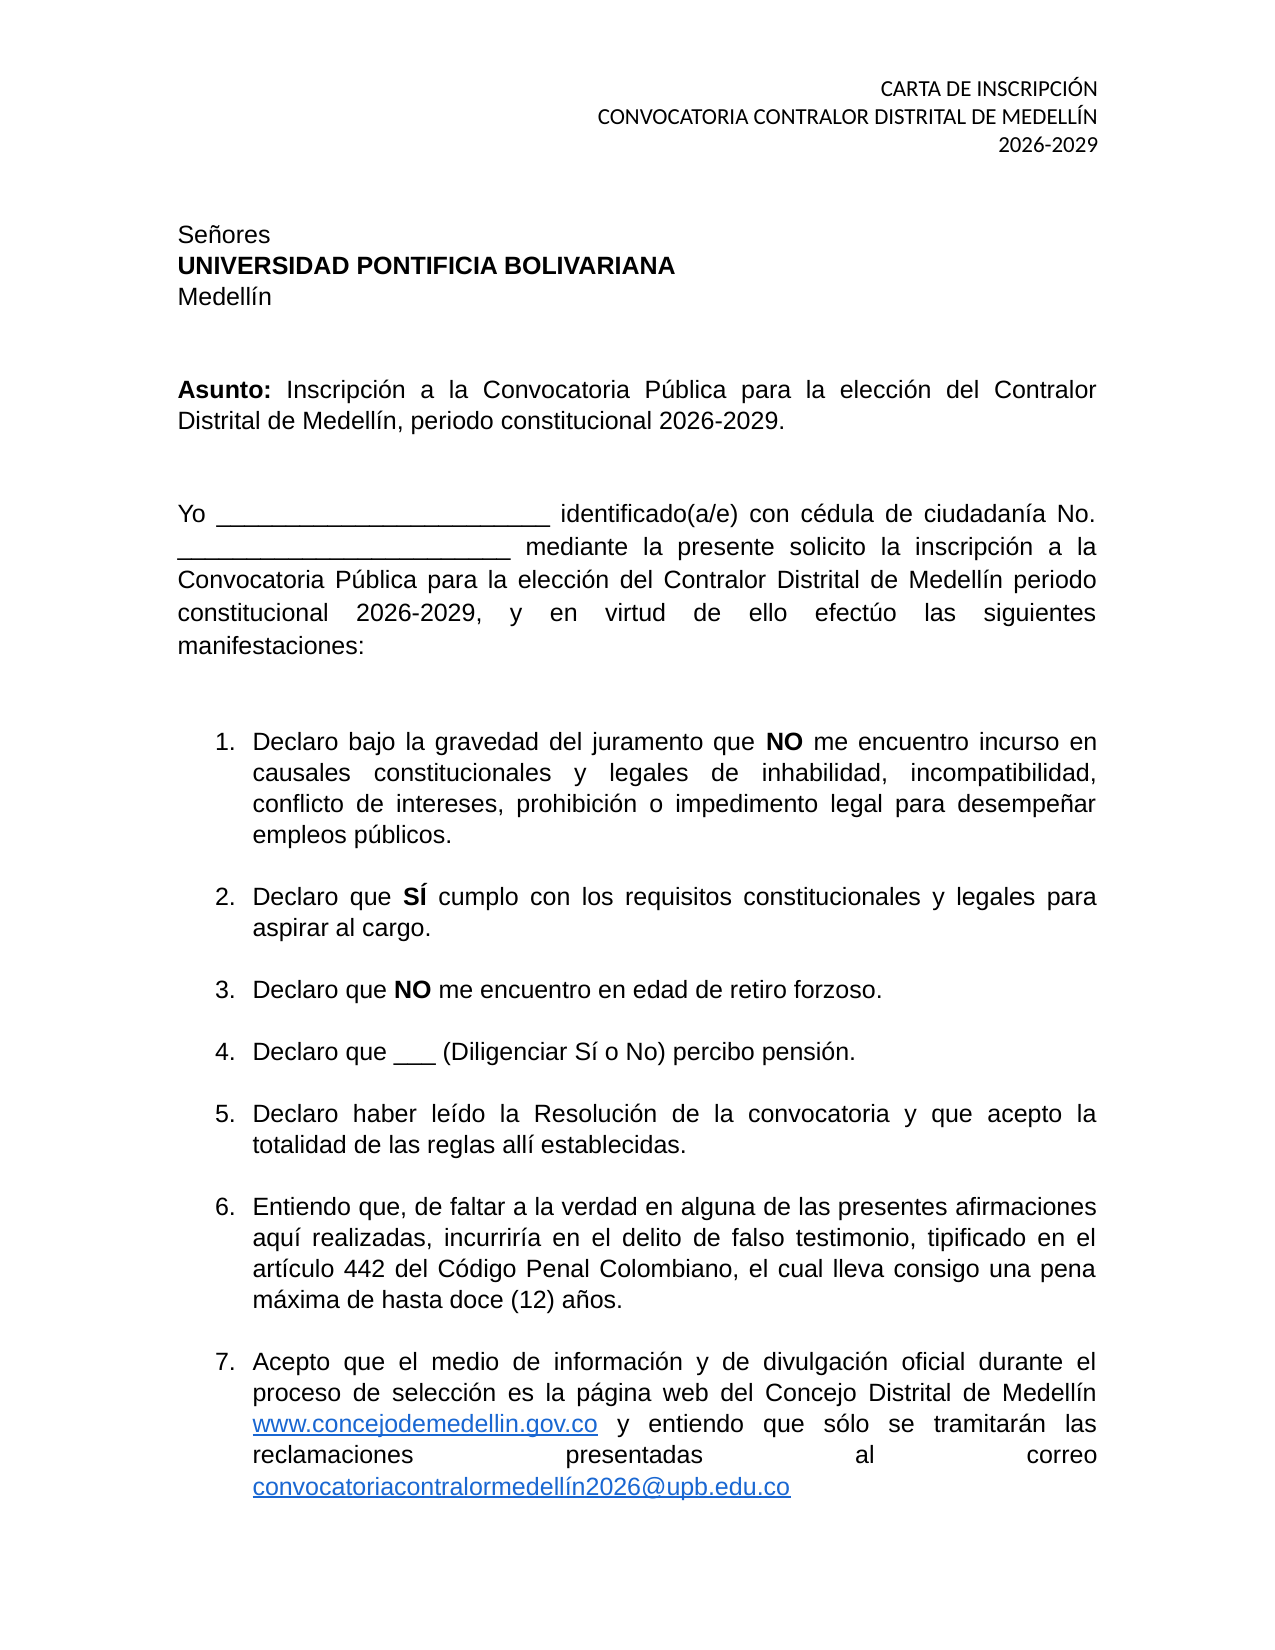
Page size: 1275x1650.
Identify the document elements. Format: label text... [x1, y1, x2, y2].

list Acepto que el medio de información y de divulgación oficial durante el proceso de selección es la página web del Concejo Distrital de Medellín www.concejodemedellin.gov.co y entiendo que sólo se tramitarán las reclamaciones presentadas al correo convocatoriacontralormedellín2026@upb.edu.co [215, 1347, 1098, 1500]
list Declaro que ___ (Diligenciar Sí o No) percibo pensión. [215, 1037, 1098, 1066]
list Declaro que SÍ cumplo con los requisitos constitucionales y legales para aspirar al cargo. [215, 882, 1098, 941]
list Declaro que NO me encuentro en edad de retiro forzoso. [215, 975, 1098, 1003]
list Declaro bajo la gravedad del juramento que NO me encuentro incurso en causales constitucionales y legales de inhabilidad, incompatibilidad, conflicto de intereses, prohibición o impedimento legal para desempeñar empleos públicos. [215, 726, 1098, 848]
text Señores [177, 220, 1098, 249]
list Entiendo que, de faltar a la verdad en alguna de las presentes afirmaciones aquí realizadas, incurriría en el delito de falso testimonio, tipificado en el artículo 442 del Código Penal Colombiano, el cual lleva consigo una pena máxima de hasta doce (12) años. [215, 1192, 1098, 1314]
list Declaro haber leído la Resolución de la convocatoria y que acepto la totalidad de las reglas allí establecidas. [215, 1099, 1098, 1159]
text Medellín [177, 282, 1098, 311]
text Yo ________________________ identificado(a/e) con cédula de ciudadanía No. ________________________ mediante la presente solicito la inscripción a la Convocatoria Pública para la elección del Contralor Distrital de Medellín periodo constitucional 2026-2029, y en virtud de ello efectúo las siguientes manifestaciones: [177, 499, 1098, 660]
text Asunto: Inscripción a la Convocatoria Pública para la elección del Contralor Distrital de Medellín, periodo constitucional 2026-2029. [177, 375, 1098, 435]
text UNIVERSIDAD PONTIFICIA BOLIVARIANA [177, 251, 1098, 280]
